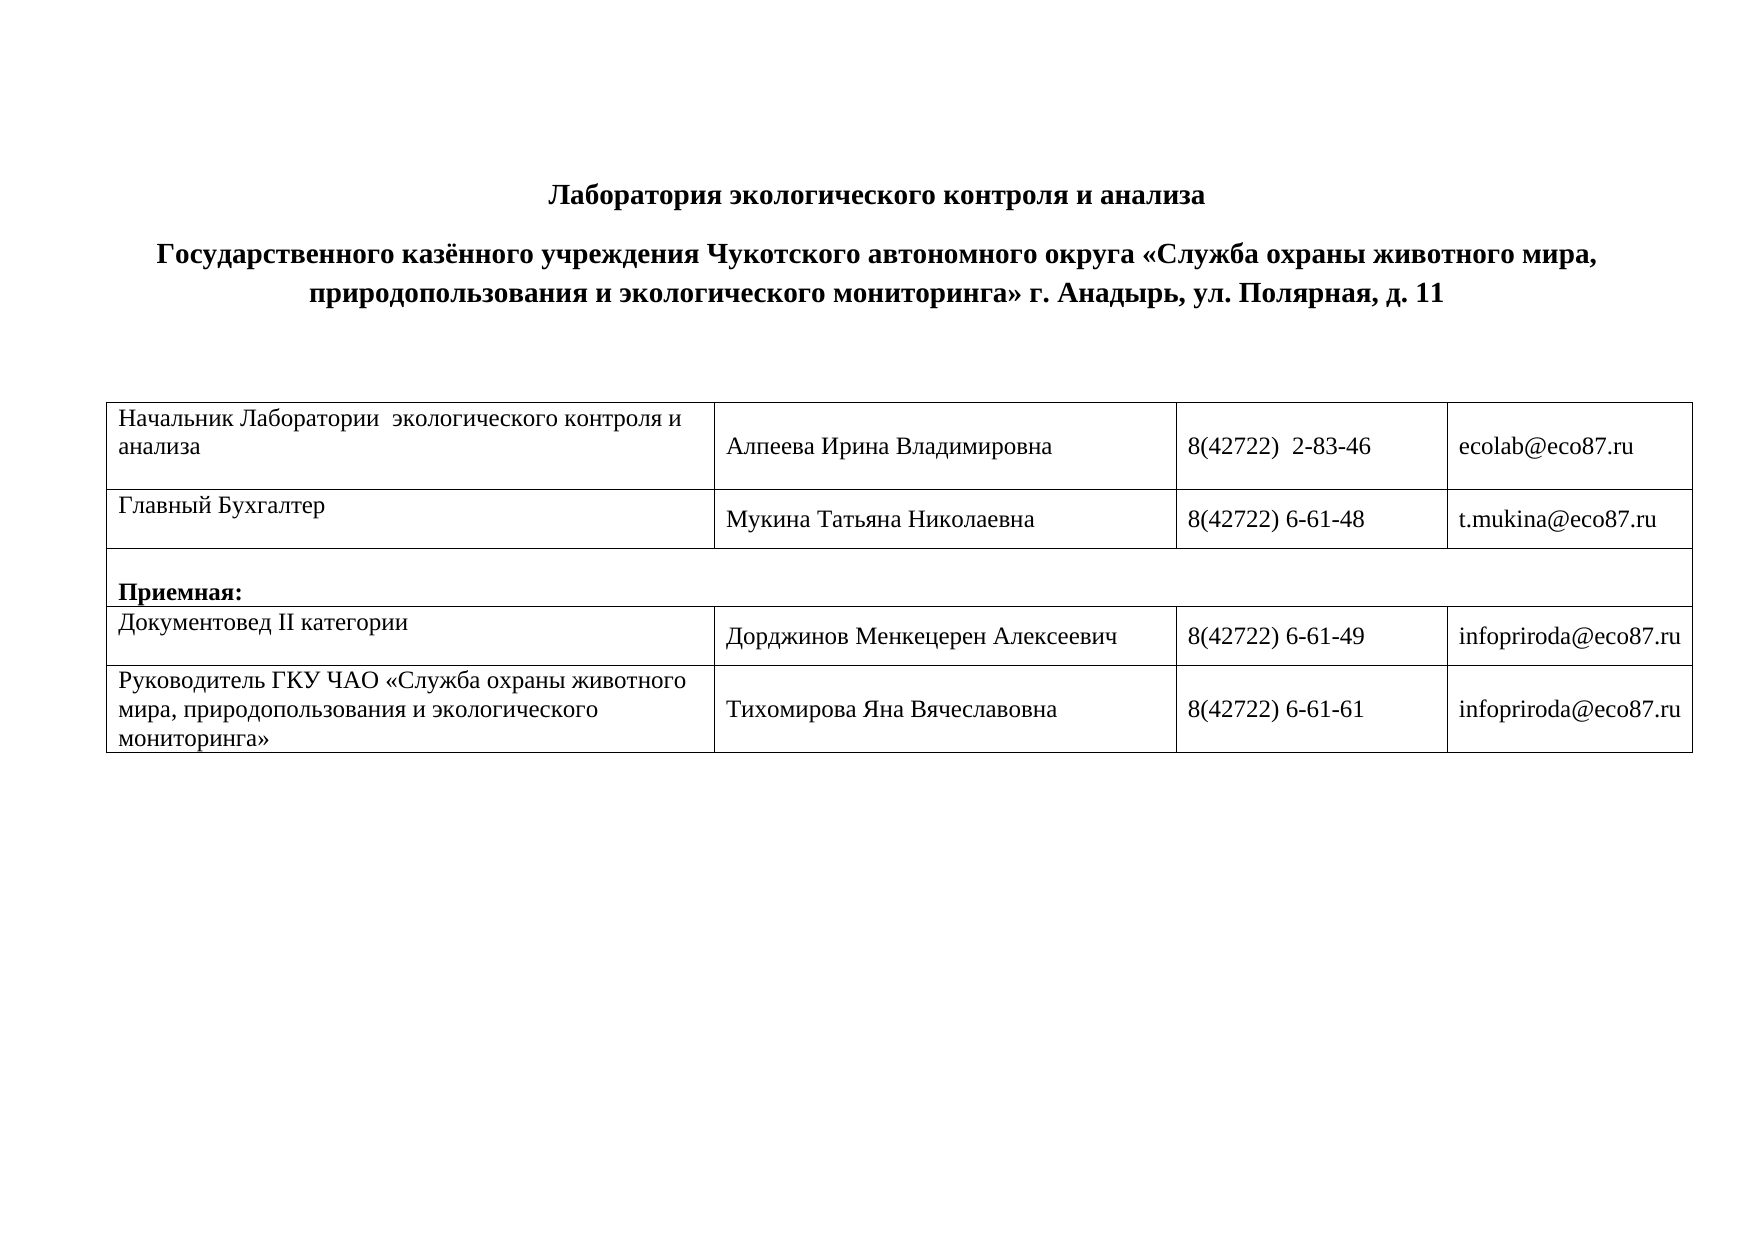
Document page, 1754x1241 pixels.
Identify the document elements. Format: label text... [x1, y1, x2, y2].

table_cell infopriroda@eco87.ru [1448, 666, 1692, 752]
text Лаборатория экологического контроля и анализа [118, 177, 1636, 211]
table_header 8(42722) 2-83-46 [1177, 403, 1447, 489]
text Государственного казённого учреждения Чукотского автономного округа «Служба охраны животного мира, природопользования и экологического мониторинга» г. Анадырь, ул. Полярная, д. 11 [118, 237, 1636, 309]
table_cell 8(42722) 6-61-48 [1177, 490, 1447, 547]
table_cell Дорджинов Менкецерен Алексеевич [715, 607, 1176, 664]
table_cell infopriroda@eco87.ru [1448, 607, 1692, 664]
table_cell Руководитель ГКУ ЧАО «Служба охраны животного мира, природопользования и экологического мониторинга» [107, 666, 714, 752]
table_cell 8(42722) 6-61-49 [1177, 607, 1447, 664]
table_cell Документовед II категории [107, 607, 714, 664]
table_header Начальник Лаборатории экологического контроля и анализа [107, 403, 714, 489]
table_cell Тихомирова Яна Вячеславовна [715, 666, 1176, 752]
table_cell t.mukina@eco87.ru [1448, 490, 1692, 547]
table_cell Главный Бухгалтер [107, 490, 714, 547]
table_cell Приемная: [107, 549, 1692, 606]
table_header Алпеева Ирина Владимировна [715, 403, 1176, 489]
table_cell Мукина Татьяна Николаевна [715, 490, 1176, 547]
table_header ecolab@eco87.ru [1448, 403, 1692, 489]
table_cell 8(42722) 6-61-61 [1177, 666, 1447, 752]
